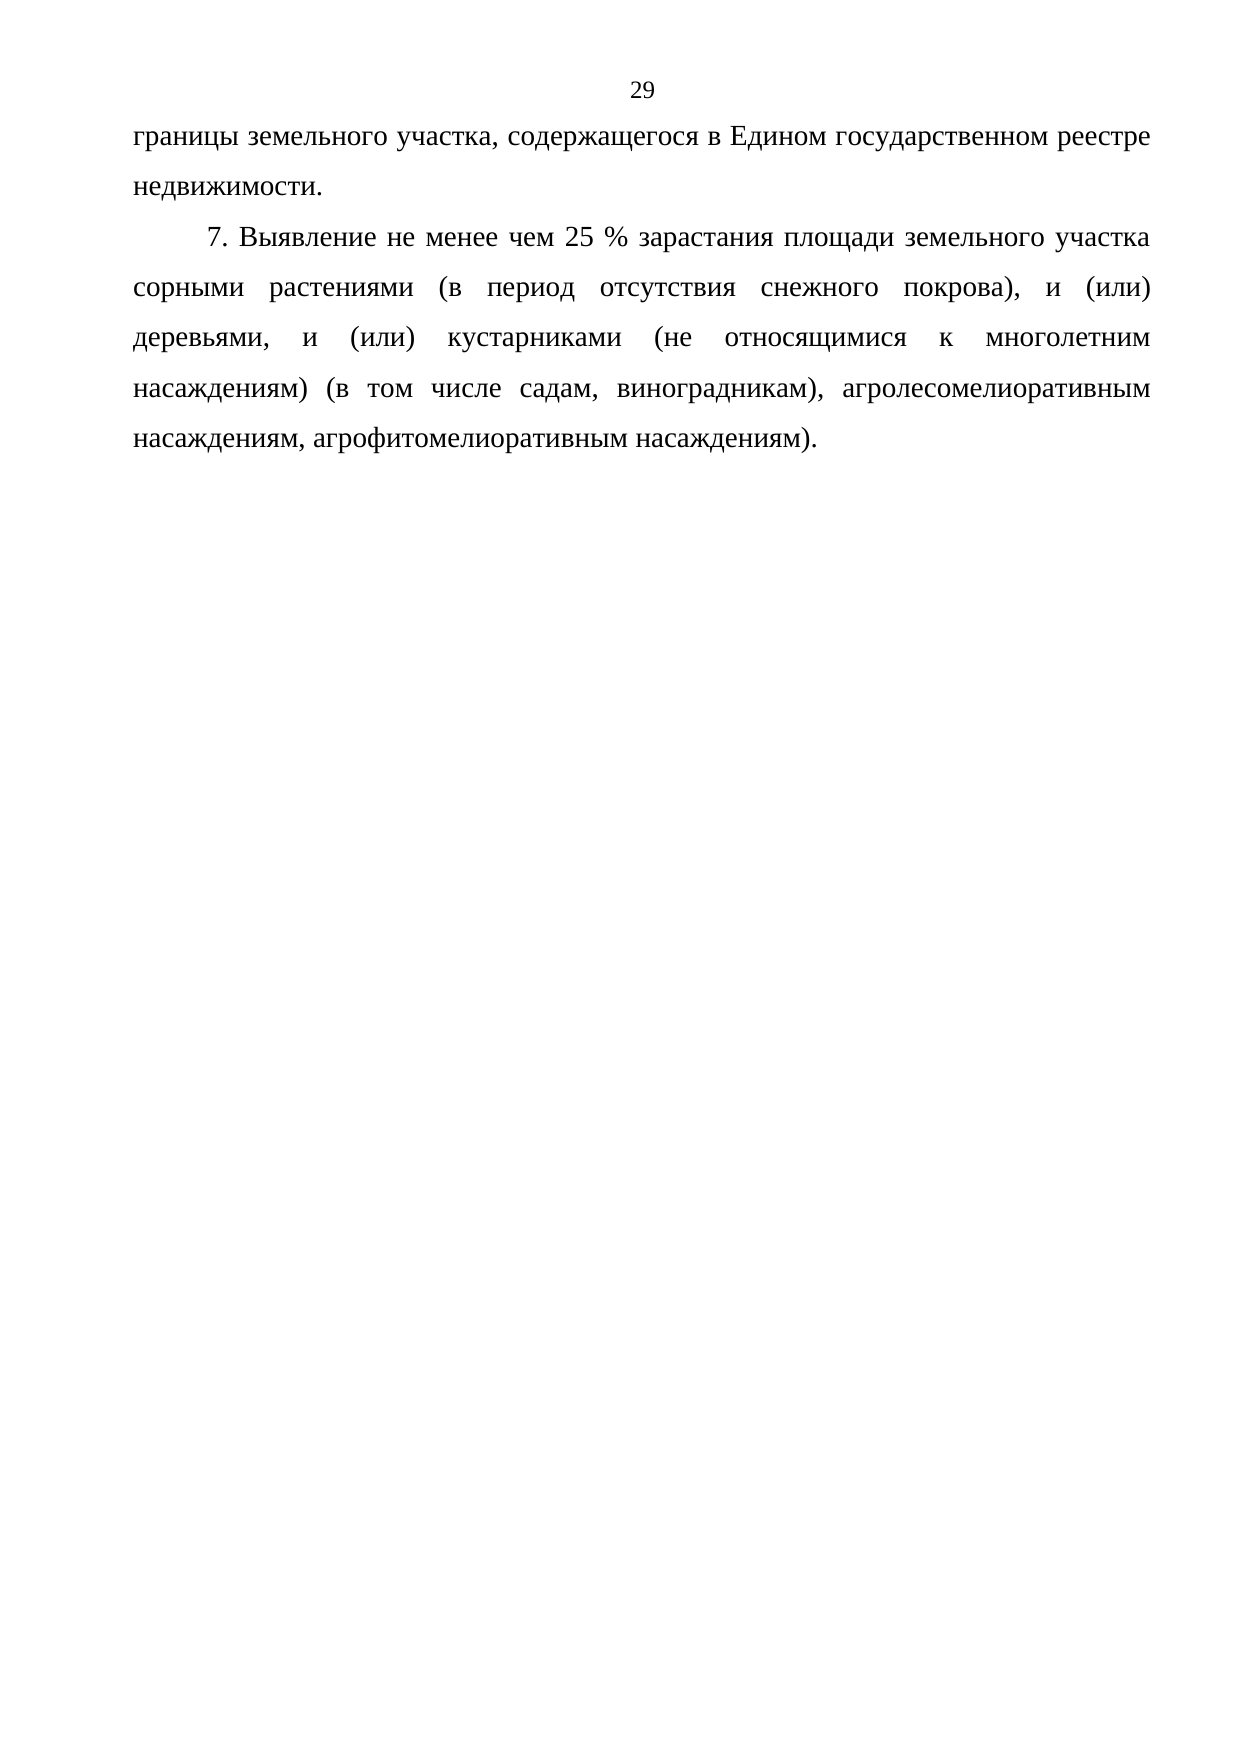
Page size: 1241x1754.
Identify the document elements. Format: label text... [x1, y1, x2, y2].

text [133, 118, 1152, 202]
text 7. Выявление не менее чем 25 % зарастания площади земельного участка сорными растениями (в период отсутствия снежного покрова), и (или) деревьями, и (или) кустарниками (не относящимися к многолетним насаждениям) (в том числе садам, виноградникам), агролесомелиоративным насаждениям, агрофитомелиоративным насаждениям). [133, 219, 1152, 453]
